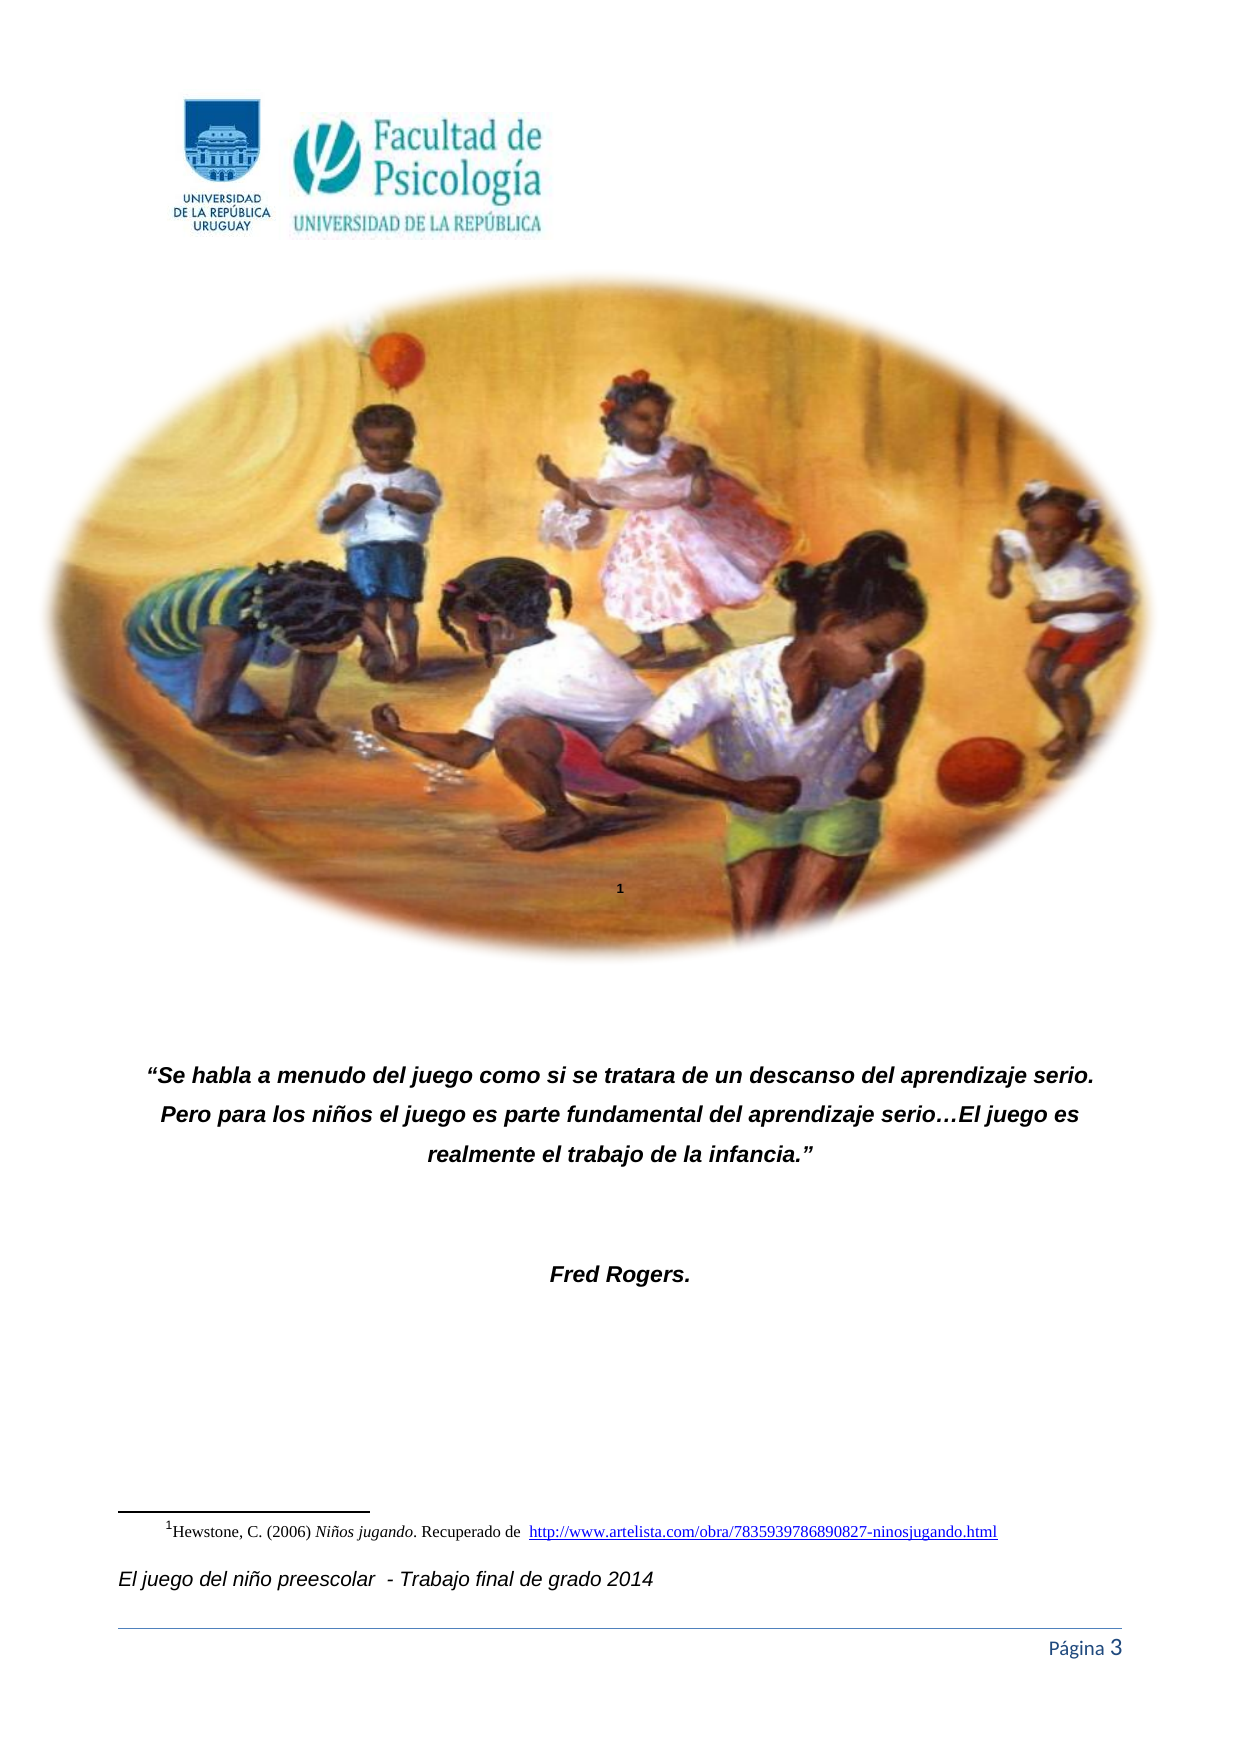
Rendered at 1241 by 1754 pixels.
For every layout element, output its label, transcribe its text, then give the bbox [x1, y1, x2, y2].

picture [65, 297, 1132, 938]
text Fred Rogers. [118, 1261, 1122, 1288]
picture [165, 89, 558, 240]
text “Se habla a menudo del juego como si se tratara de un descanso del aprendizaje serio. Pero para los niños el juego es parte fundamental del aprendizaje serio…El juego es realmente el trabajo de la infancia.” [118, 1062, 1122, 1167]
